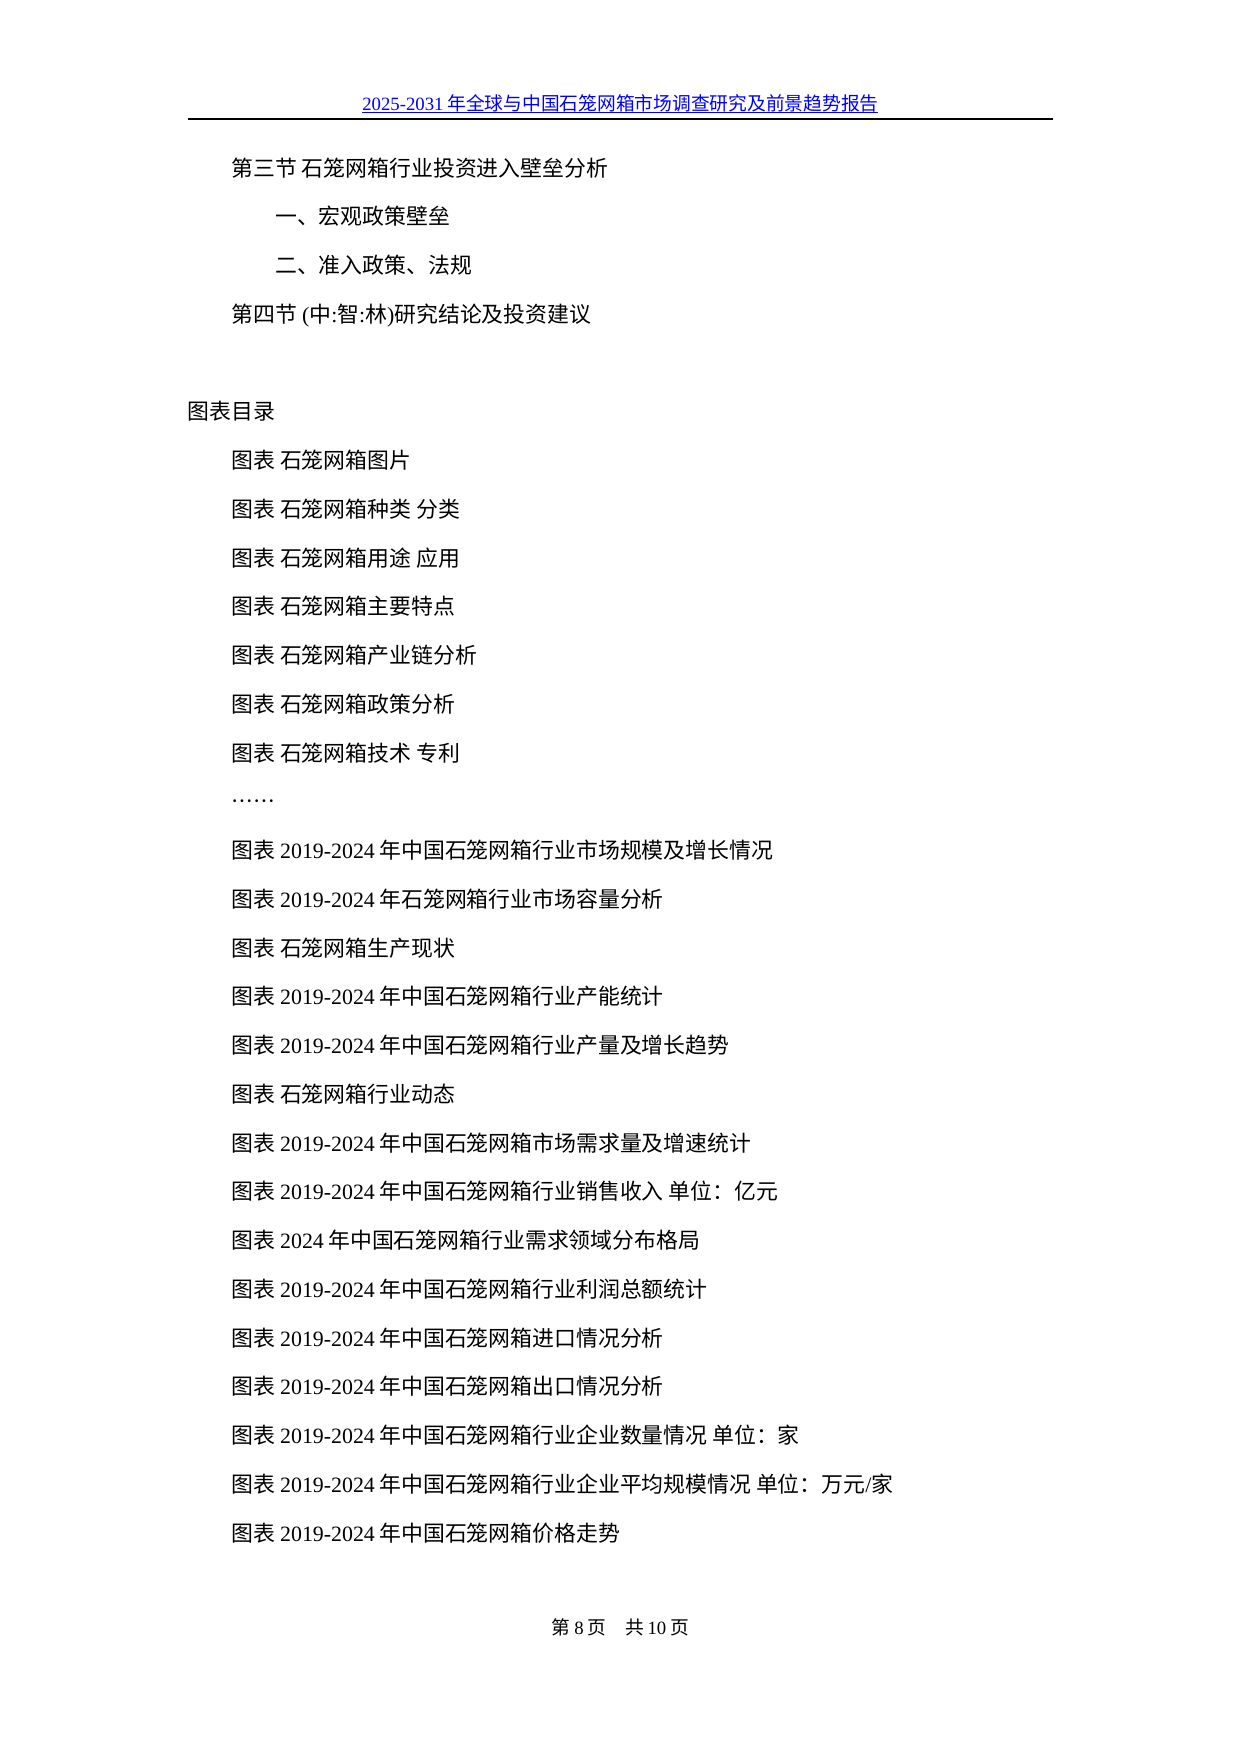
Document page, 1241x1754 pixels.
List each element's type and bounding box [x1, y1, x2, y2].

text [187, 150, 1053, 1548]
